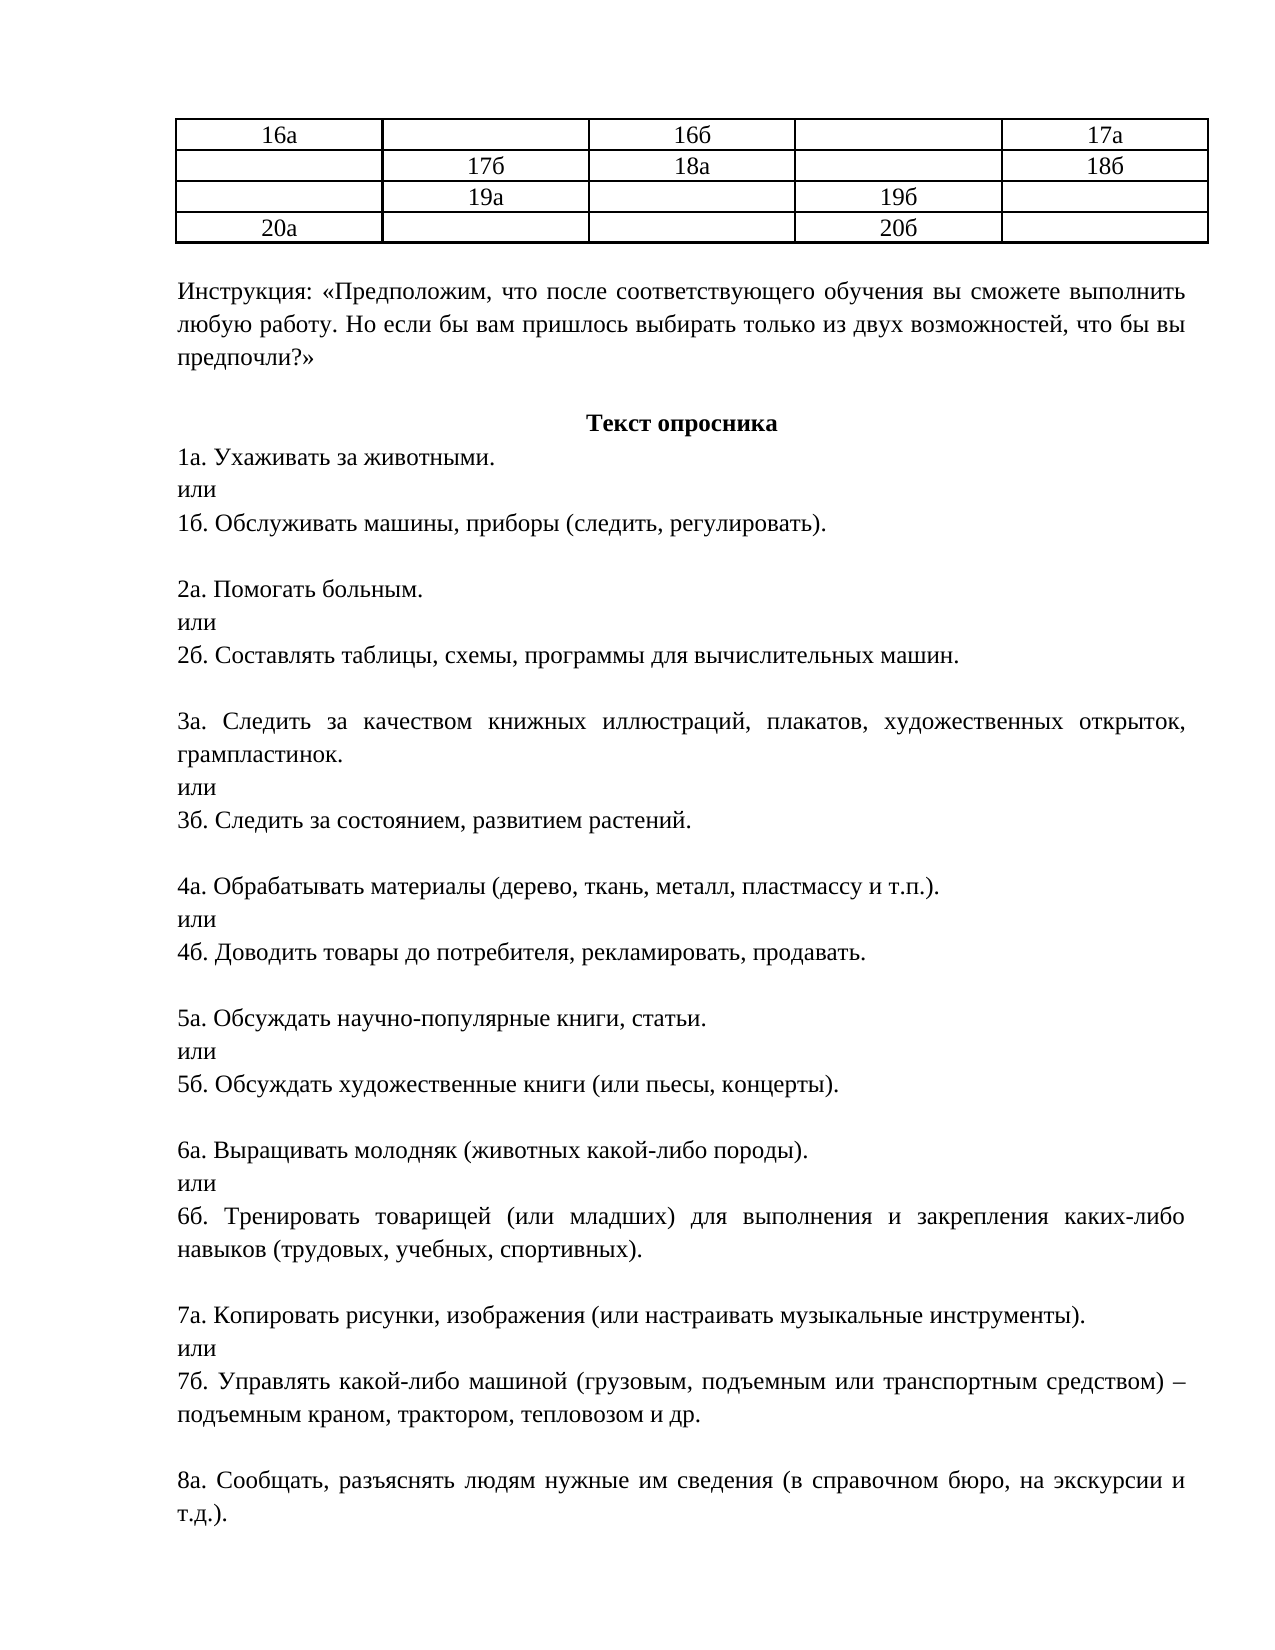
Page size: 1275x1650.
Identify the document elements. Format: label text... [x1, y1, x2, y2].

table_cell [1003, 182, 1207, 211]
text 4а. Обрабатывать материалы (дерево, ткань, металл, пластмассу и т.п.). [177, 871, 1186, 899]
text или [177, 904, 1186, 933]
text 5а. Обсуждать научно-популярные книги, статьи. [177, 1003, 1186, 1032]
table_cell [590, 182, 794, 211]
table_cell [177, 151, 381, 180]
table_cell 20а [177, 213, 381, 241]
table_cell [177, 182, 381, 211]
text или [177, 607, 1186, 635]
table_cell [796, 151, 1001, 180]
text 5б. Обсуждать художественные книги (или пьесы, концерты). [177, 1069, 1186, 1098]
text или [177, 1333, 1186, 1362]
table_cell 16б [590, 120, 794, 149]
table_cell 19б [796, 182, 1001, 211]
text 7а. Копировать рисунки, изображения (или настраивать музыкальные инструменты). [177, 1300, 1186, 1329]
text Инструкция: «Предположим, что после соответствующего обучения вы сможете выполнить любую работу. Но если бы вам пришлось выбирать только из двух возможностей, что бы вы предпочли?» [177, 276, 1186, 371]
table_cell 18а [590, 151, 794, 180]
text Текст опросника [177, 408, 1186, 437]
text 1а. Ухаживать за животными. [177, 442, 1186, 470]
text 7б. Управлять какой-либо машиной (грузовым, подъемным или транспортным средством) – подъемным краном, трактором, тепловозом и др. [177, 1366, 1186, 1428]
text 3а. Следить за качеством книжных иллюстраций, плакатов, художественных открыток, грампластинок. [177, 706, 1186, 767]
table_cell 17а [1003, 120, 1207, 149]
text или [177, 1036, 1186, 1065]
text 4б. Доводить товары до потребителя, рекламировать, продавать. [177, 937, 1186, 966]
table_cell [590, 213, 794, 241]
text 2а. Помогать больным. [177, 574, 1186, 602]
text 2б. Составлять таблицы, схемы, программы для вычислительных машин. [177, 640, 1186, 668]
text или [177, 772, 1186, 801]
table_cell 19а [384, 182, 588, 211]
table_cell 17б [384, 151, 588, 180]
text 6б. Тренировать товарищей (или младших) для выполнения и закрепления каких-либо навыков (трудовых, учебных, спортивных). [177, 1201, 1186, 1263]
table_cell [1003, 213, 1207, 241]
text 6а. Выращивать молодняк (животных какой-либо породы). [177, 1135, 1186, 1164]
table_cell [796, 120, 1001, 149]
table_cell 16а [177, 120, 381, 149]
table_cell [384, 120, 588, 149]
text 1б. Обслуживать машины, приборы (следить, регулировать). [177, 508, 1186, 536]
text или [177, 1168, 1186, 1197]
table_cell [384, 213, 588, 241]
table_cell 20б [796, 213, 1001, 241]
table_cell 18б [1003, 151, 1207, 180]
text 3б. Следить за состоянием, развитием растений. [177, 805, 1186, 833]
text или [177, 474, 1186, 503]
text 8а. Сообщать, разъяснять людям нужные им сведения (в справочном бюро, на экскурсии и т.д.). [177, 1465, 1186, 1527]
